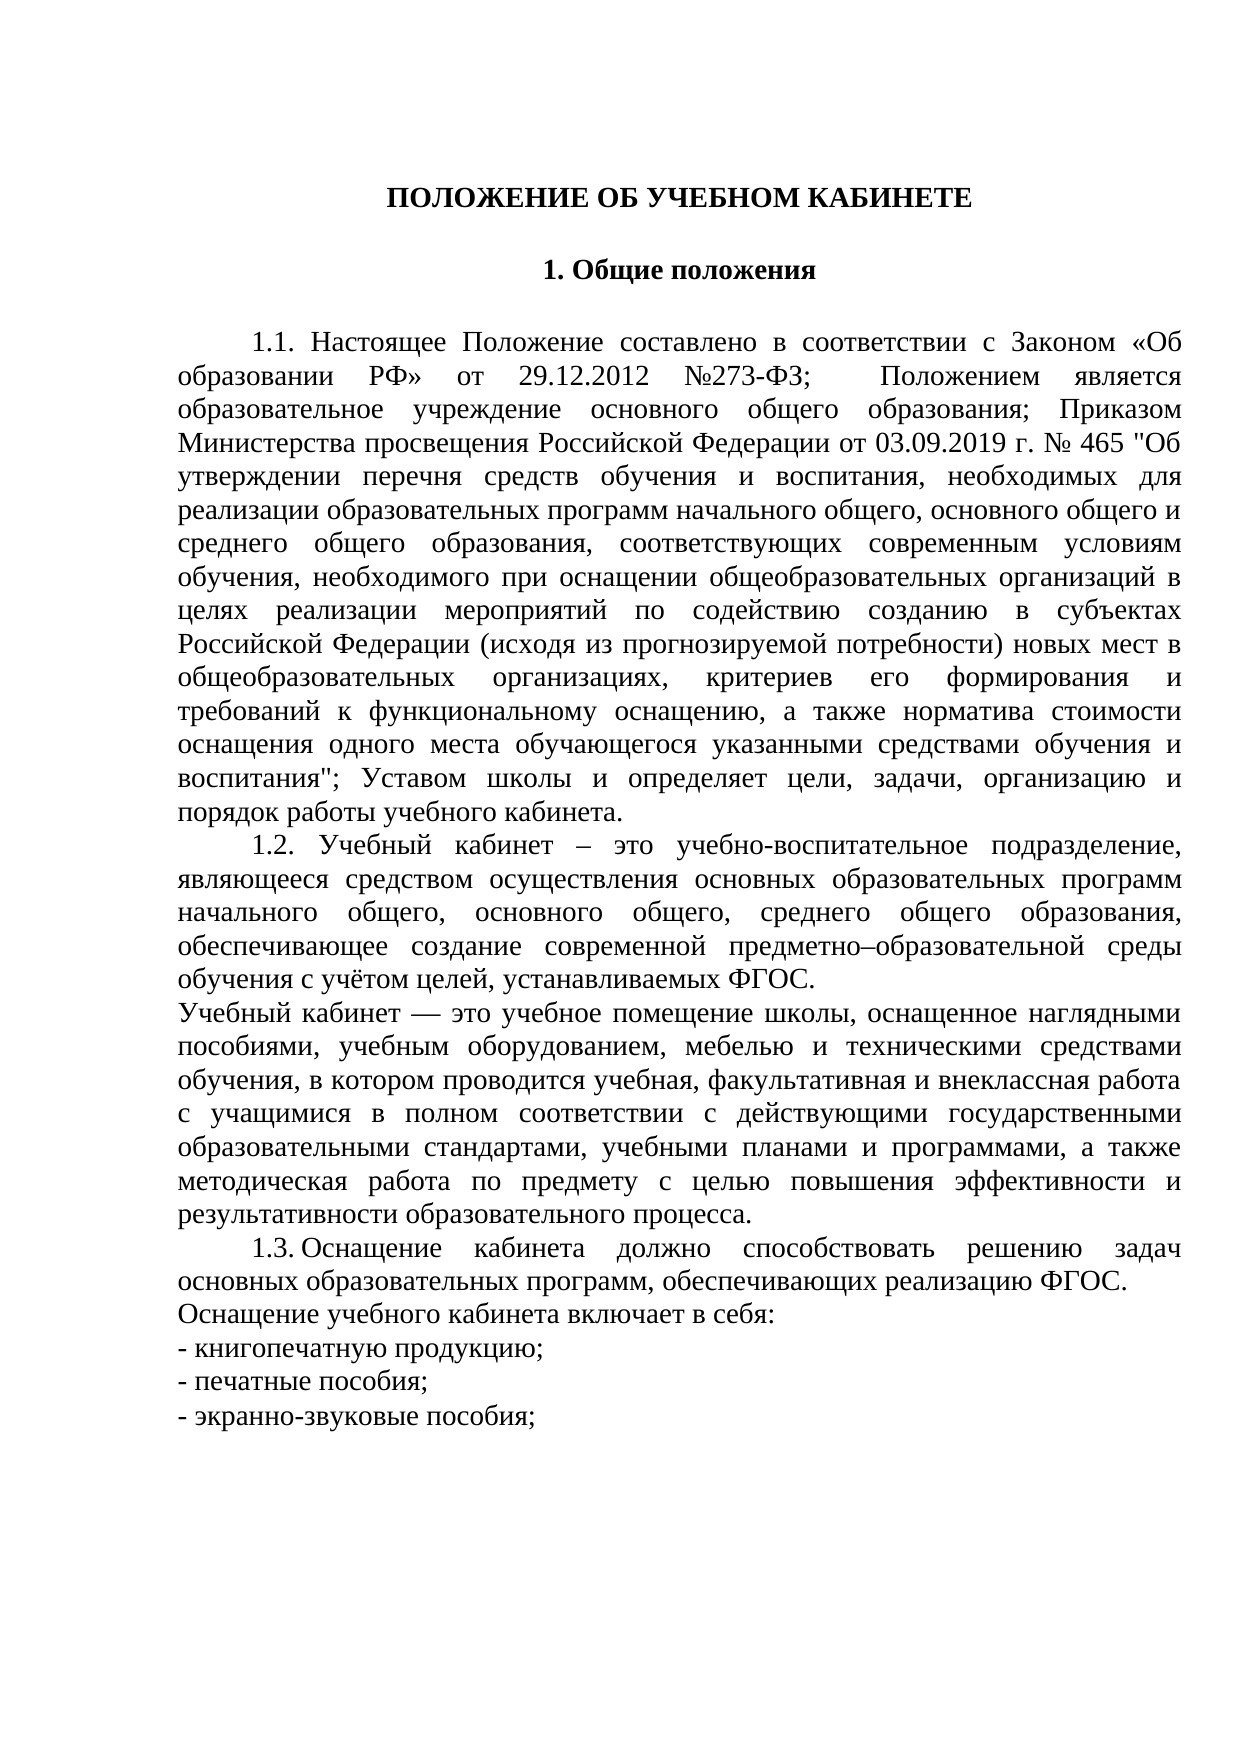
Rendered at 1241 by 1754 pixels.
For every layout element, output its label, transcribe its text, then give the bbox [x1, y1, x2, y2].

list Настоящее Положение составлено в соответствии с Законом «Об образовании РФ» от 29.12.2012 №273-ФЗ; Положением является образовательное учреждение основного общего образования; Приказом Министерства просвещения Российской Федерации от 03.09.2019 г. № 465 "Об утверждении перечня средств обучения и воспитания, необходимых для реализации образовательных программ начального общего, основного общего и среднего общего образования, соответствующих современным условиям обучения, необходимого при оснащении общеобразовательных организаций в целях реализации мероприятий по содействию созданию в субъектах Российской Федерации (исходя из прогнозируемой потребности) новых мест в общеобразовательных организациях, критериев его формирования и требований к функциональному оснащению, а также норматива стоимости оснащения одного места обучающегося указанными средствами обучения и воспитания"; Уставом школы и определяет цели, задачи, организацию и порядок работы учебного кабинета. [177, 324, 1182, 827]
list Оснащение кабинета должно способствовать решению задач основных образовательных программ, обеспечивающих реализацию ФГОС. [177, 1230, 1181, 1297]
subtitle ПОЛОЖЕНИЕ ОБ УЧЕБНОМ КАБИНЕТЕ [167, 180, 1192, 213]
list экранно-звуковые пособия; [177, 1398, 1219, 1431]
text Учебный кабинет — это учебное помещение школы, оснащенное наглядными пособиями, учебным оборудованием, мебелью и техническими средствами обучения, в котором проводится учебная, факультативная и внеклассная работа с учащимися в полном соответствии с действующими государственными образовательными стандартами, учебными планами и программами, а также методическая работа по предмету с целью повышения эффективности и результативности образовательного процесса. [177, 995, 1182, 1230]
list Учебный кабинет – это учебно-воспитательное подразделение, являющееся средством осуществления основных образовательных программ начального общего, основного общего, среднего общего образования, обеспечивающее создание современной предметно–образовательной среды обучения с учётом целей, устанавливаемых ФГОС. [177, 827, 1182, 995]
list книгопечатную продукцию; [177, 1330, 1219, 1364]
list Общие положения [542, 252, 1219, 285]
text Оснащение учебного кабинета включает в себя: [177, 1297, 1219, 1330]
list печатные пособия; [177, 1364, 1219, 1397]
